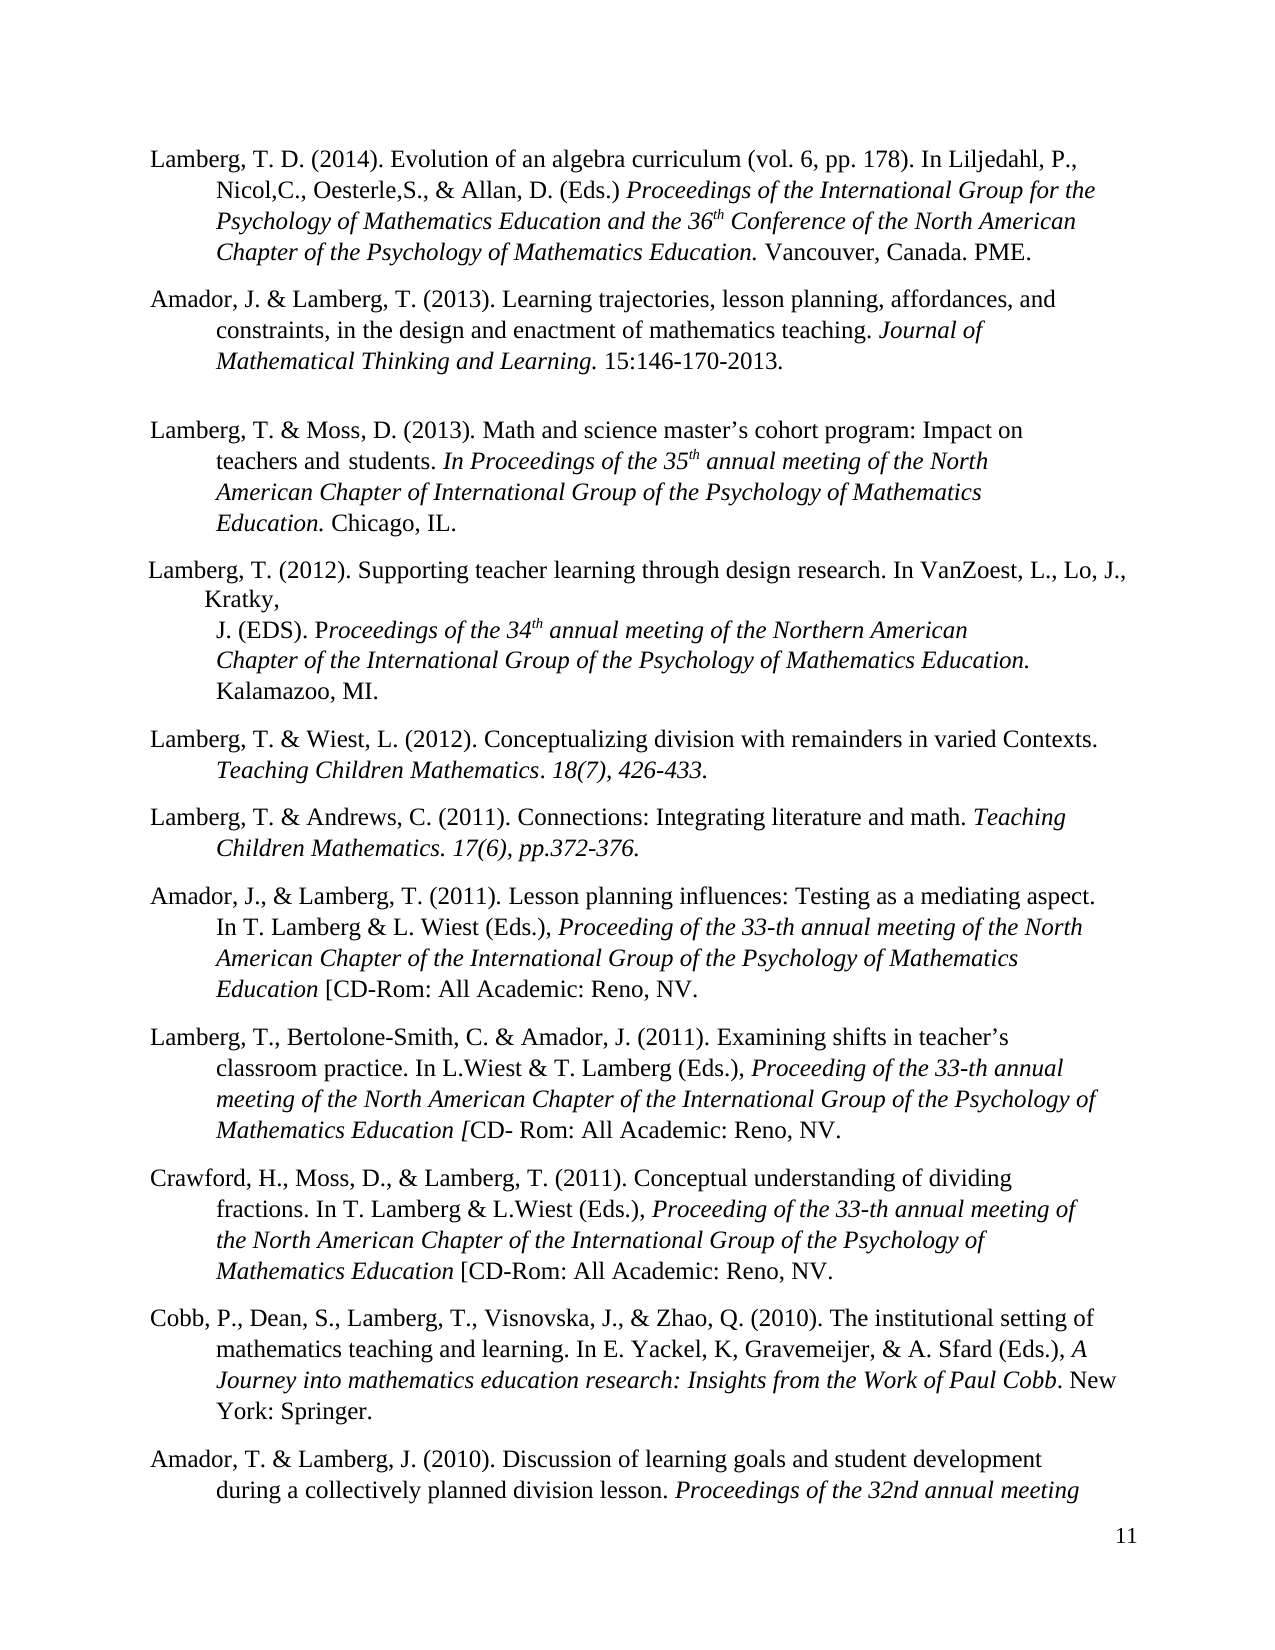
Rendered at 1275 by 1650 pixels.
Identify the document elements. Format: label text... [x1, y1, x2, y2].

text Cobb, P., Dean, S., Lamberg, T., Visnovska, J., & Zhao, Q. (2010). The institutional setting of mathematics teaching and learning. In E. Yackel, K, Gravemeijer, & A. Sfard (Eds.), A Journey into mathematics education research: Insights from the Work of Paul Cobb. New York: Springer. [150, 1303, 1119, 1425]
text Lamberg, T. & Wiest, L. (2012). Conceptualizing division with remainders in varied Contexts. Teaching Children Mathematics. 18(7), 426-433. [150, 724, 1112, 783]
text Lamberg, T., Bertolone-Smith, C. & Amador, J. (2011). Examining shifts in teacher’s classroom practice. In L.Wiest & T. Lamberg (Eds.), Proceeding of the 33-th annual meeting of the North American Chapter of the International Group of the Psychology of Mathematics Education [CD- Rom: All Academic: Reno, NV. [150, 1022, 1108, 1144]
text Crawford, H., Moss, D., & Lamberg, T. (2011). Conceptual understanding of dividing fractions. In T. Lamberg & L.Wiest (Eds.), Proceeding of the 33-th annual meeting of the North American Chapter of the International Group of the Psychology of Mathematics Education [CD-Rom: All Academic: Reno, NV. [150, 1163, 1097, 1284]
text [150, 1444, 1092, 1504]
text Amador, J., & Lamberg, T. (2011). Lesson planning influences: Testing as a mediating aspect. In T. Lamberg & L. Wiest (Eds.), Proceeding of the 33-th annual meeting of the North American Chapter of the International Group of the Psychology of Mathematics Education [CD-Rom: All Academic: Reno, NV. [150, 881, 1097, 1003]
text Lamberg, T. & Andrews, C. (2011). Connections: Integrating literature and math. Teaching Children Mathematics. 17(6), pp.372-376. [150, 802, 1137, 862]
text Lamberg, T. (2012). Supporting teacher learning through design research. In VanZoest, L., Lo, J., Kratky, [148, 556, 1137, 613]
text Lamberg, T. D. (2014). Evolution of an algebra curriculum (vol. 6, pp. 178). In Liljedahl, P., Nicol,C., Oesterle,S., & Allan, D. (Eds.) Proceedings of the International Group for the Psychology of Mathematics Education and the 36th Conference of the North American Chapter of the Psychology of Mathematics Education. Vancouver, Canada. PME. [150, 144, 1122, 266]
text Amador, J. & Lamberg, T. (2013). Learning trajectories, lesson planning, affordances, and constraints, in the design and enactment of mathematics teaching. Journal of Mathematical Thinking and Learning. 15:146-170-2013. [150, 284, 1117, 375]
text J. (EDS). Proceedings of the 34th annual meeting of the Northern American Chapter of the International Group of the Psychology of Mathematics Education. Kalamazoo, MI. [216, 615, 1046, 705]
text Lamberg, T. & Moss, D. (2013). Math and science master’s cohort program: Impact on teachers and students. In Proceedings of the 35th annual meeting of the North American Chapter of International Group of the Psychology of Mathematics Education. Chicago, IL. [150, 415, 1071, 537]
